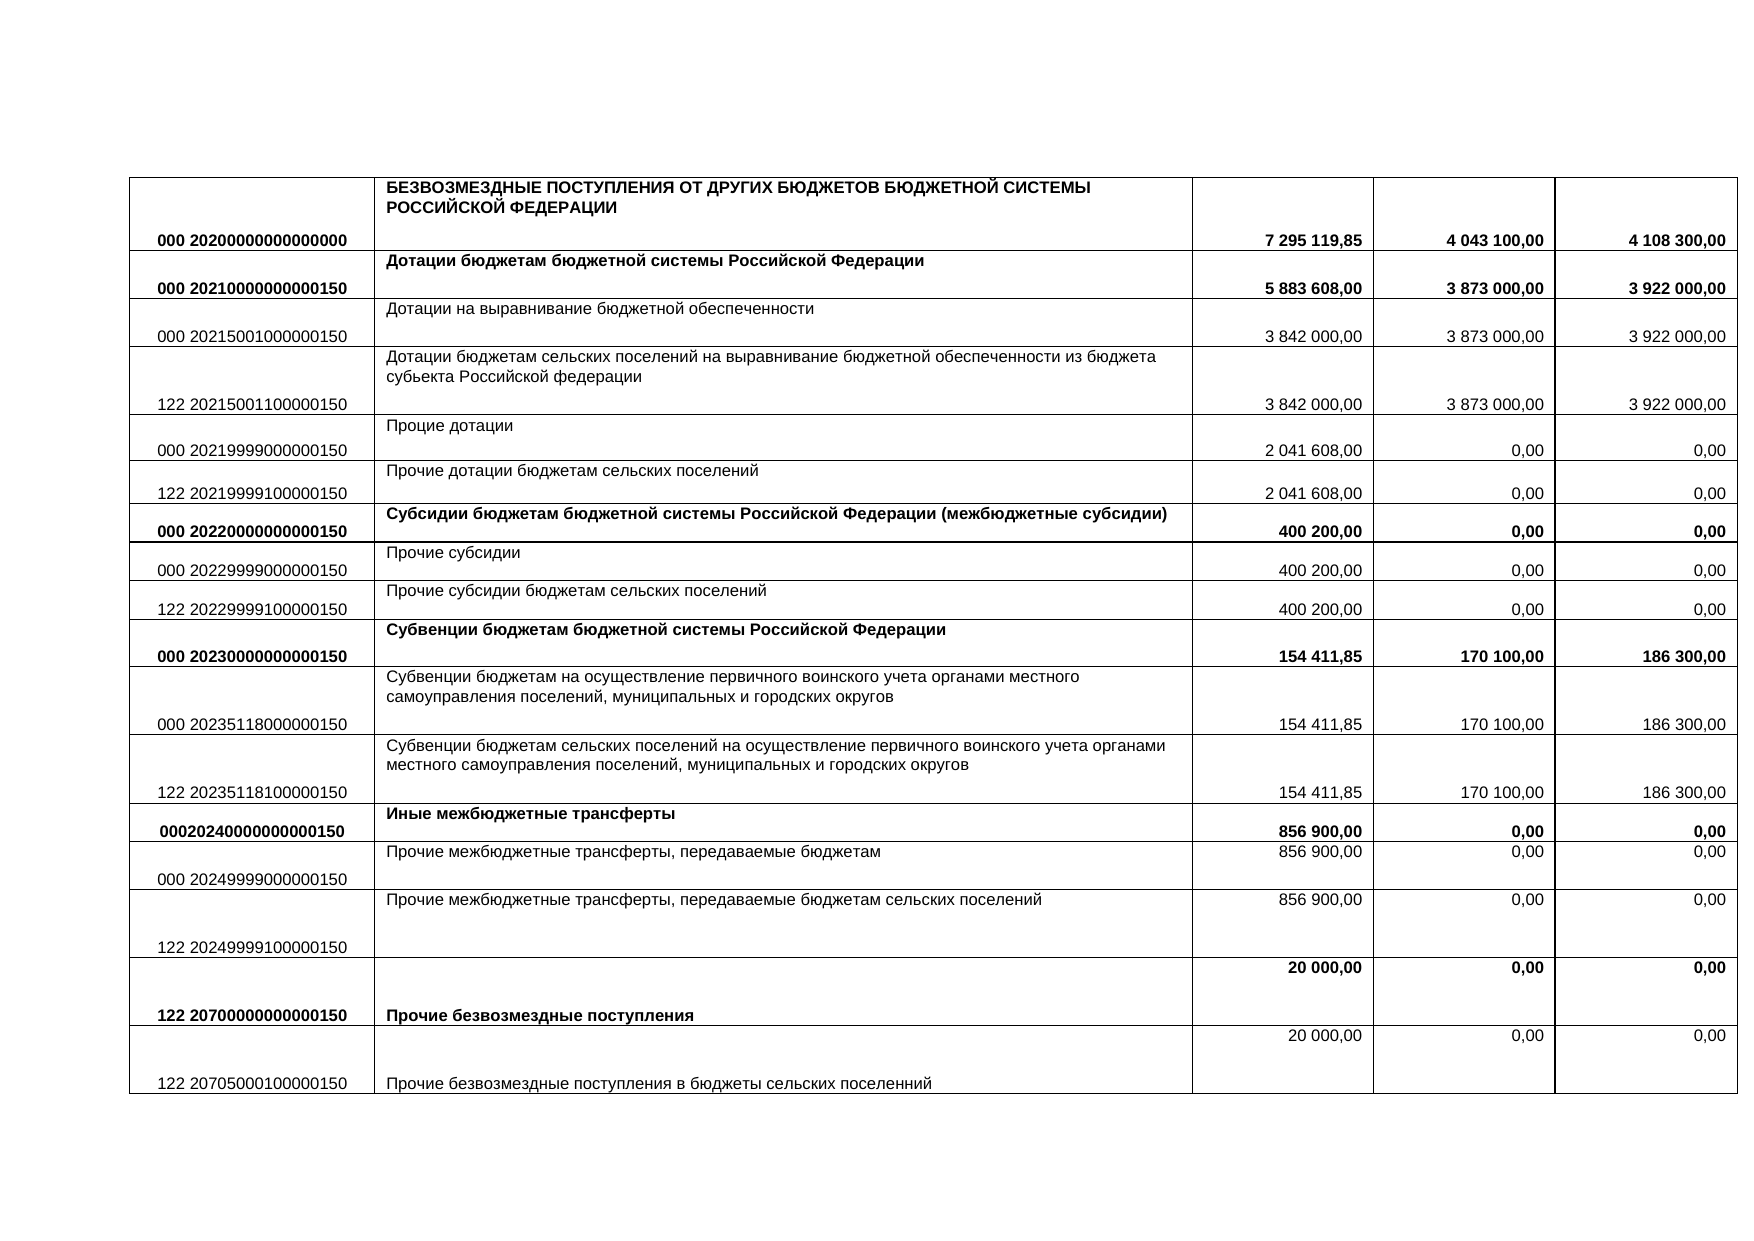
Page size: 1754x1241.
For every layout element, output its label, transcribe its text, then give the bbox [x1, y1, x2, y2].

table_cell 0,00 [1374, 842, 1554, 889]
table_cell 0,00 [1556, 504, 1737, 541]
table_cell 122 20249999100000150 [130, 890, 374, 957]
table_cell Субвенции бюджетам бюджетной системы Российской Федерации [375, 620, 1192, 666]
table_cell 0,00 [1374, 415, 1554, 460]
table_cell 000 20235118000000150 [130, 667, 374, 734]
table_cell 0,00 [1374, 581, 1554, 618]
table_cell Иные межбюджетные трансферты [375, 804, 1192, 841]
table_cell 0,00 [1374, 543, 1554, 580]
table_cell 0,00 [1556, 804, 1737, 841]
table_cell 0,00 [1374, 890, 1554, 957]
table_cell 4 108 300,00 [1556, 178, 1737, 250]
table_cell 0,00 [1556, 543, 1737, 580]
table_cell 0,00 [1374, 504, 1554, 541]
table_cell Прочие субсидии бюджетам сельских поселений [375, 581, 1192, 618]
table_cell 20 000,00 [1193, 958, 1373, 1025]
table_cell 0,00 [1556, 415, 1737, 460]
table_cell Субвенции бюджетам на осуществление первичного воинского учета органами местного самоуправления поселений, муниципальных и городских округов [375, 667, 1192, 734]
table_cell 00020240000000000150 [130, 804, 374, 841]
table_cell 0,00 [1556, 461, 1737, 503]
table_cell 122 20219999100000150 [130, 461, 374, 503]
table_cell Прочие безвозмездные поступления [375, 958, 1192, 1025]
table_cell 0,00 [1556, 958, 1737, 1025]
table_cell 3 922 000,00 [1556, 299, 1737, 346]
table_cell 2 041 608,00 [1193, 461, 1373, 503]
table_cell 154 411,85 [1193, 667, 1373, 734]
table_cell 3 842 000,00 [1193, 299, 1373, 346]
table_cell 186 300,00 [1556, 735, 1737, 802]
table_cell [375, 1026, 1192, 1093]
table_cell 000 20229999000000150 [130, 543, 374, 580]
table_cell 0,00 [1556, 842, 1737, 889]
table_cell 856 900,00 [1193, 804, 1373, 841]
table_cell Субсидии бюджетам бюджетной системы Российской Федерации (межбюджетные субсидии) [375, 504, 1192, 541]
table_cell 186 300,00 [1556, 667, 1737, 734]
table_cell 000 20210000000000150 [130, 251, 374, 298]
table_cell Дотации бюджетам бюджетной системы Российской Федерации [375, 251, 1192, 298]
table_cell БЕЗВОЗМЕЗДНЫЕ ПОСТУПЛЕНИЯ ОТ ДРУГИХ БЮДЖЕТОВ БЮДЖЕТНОЙ СИСТЕМЫ РОССИЙСКОЙ ФЕДЕРАЦИИ [375, 178, 1192, 250]
table_cell 3 922 000,00 [1556, 347, 1737, 414]
table_cell 4 043 100,00 [1374, 178, 1554, 250]
table_cell 154 411,85 [1193, 620, 1373, 666]
table_cell 3 873 000,00 [1374, 251, 1554, 298]
table_cell 000 20219999000000150 [130, 415, 374, 460]
table_cell 2 041 608,00 [1193, 415, 1373, 460]
table_cell 0,00 [1374, 1026, 1554, 1093]
table_cell 000 20200000000000000 [130, 178, 374, 250]
table_cell Прочие межбюджетные трансферты, передаваемые бюджетам [375, 842, 1192, 889]
table_cell 0,00 [1374, 461, 1554, 503]
table_cell 122 20229999100000150 [130, 581, 374, 618]
table_cell Субвенции бюджетам сельских поселений на осуществление первичного воинского учета органами местного самоуправления поселений, муниципальных и городских округов [375, 735, 1192, 802]
table_cell Прочие дотации бюджетам сельских поселений [375, 461, 1192, 503]
table_cell 3 922 000,00 [1556, 251, 1737, 298]
table_cell 000 20249999000000150 [130, 842, 374, 889]
table_cell 856 900,00 [1193, 890, 1373, 957]
table_cell 7 295 119,85 [1193, 178, 1373, 250]
table_cell 3 873 000,00 [1374, 347, 1554, 414]
table_cell Прочие межбюджетные трансферты, передаваемые бюджетам сельских поселений [375, 890, 1192, 957]
table_cell 154 411,85 [1193, 735, 1373, 802]
table_cell 170 100,00 [1374, 620, 1554, 666]
table_cell 0,00 [1374, 804, 1554, 841]
table_cell 20 000,00 [1193, 1026, 1373, 1093]
table_cell 122 20235118100000150 [130, 735, 374, 802]
table_cell 0,00 [1556, 890, 1737, 957]
table_cell 122 20215001100000150 [130, 347, 374, 414]
table_cell 400 200,00 [1193, 581, 1373, 618]
table_cell 170 100,00 [1374, 667, 1554, 734]
table_cell Прочие субсидии [375, 543, 1192, 580]
table_cell 0,00 [1556, 581, 1737, 618]
table_cell 3 842 000,00 [1193, 347, 1373, 414]
table_cell 0,00 [1556, 1026, 1737, 1093]
table_cell 3 873 000,00 [1374, 299, 1554, 346]
table_cell 0,00 [1374, 958, 1554, 1025]
table_cell 186 300,00 [1556, 620, 1737, 666]
table_cell 122 20700000000000150 [130, 958, 374, 1025]
table_cell 5 883 608,00 [1193, 251, 1373, 298]
table_cell 000 20220000000000150 [130, 504, 374, 541]
table_cell Дотации на выравнивание бюджетной обеспеченности [375, 299, 1192, 346]
table_cell 400 200,00 [1193, 543, 1373, 580]
table_cell Процие дотации [375, 415, 1192, 460]
table_cell 122 20705000100000150 [130, 1026, 374, 1093]
table_cell 000 20230000000000150 [130, 620, 374, 666]
table_cell Дотации бюджетам сельских поселений на выравнивание бюджетной обеспеченности из бюджета субьекта Российской федерации [375, 347, 1192, 414]
table_cell 000 20215001000000150 [130, 299, 374, 346]
table_cell 400 200,00 [1193, 504, 1373, 541]
table_cell 170 100,00 [1374, 735, 1554, 802]
table_cell 856 900,00 [1193, 842, 1373, 889]
